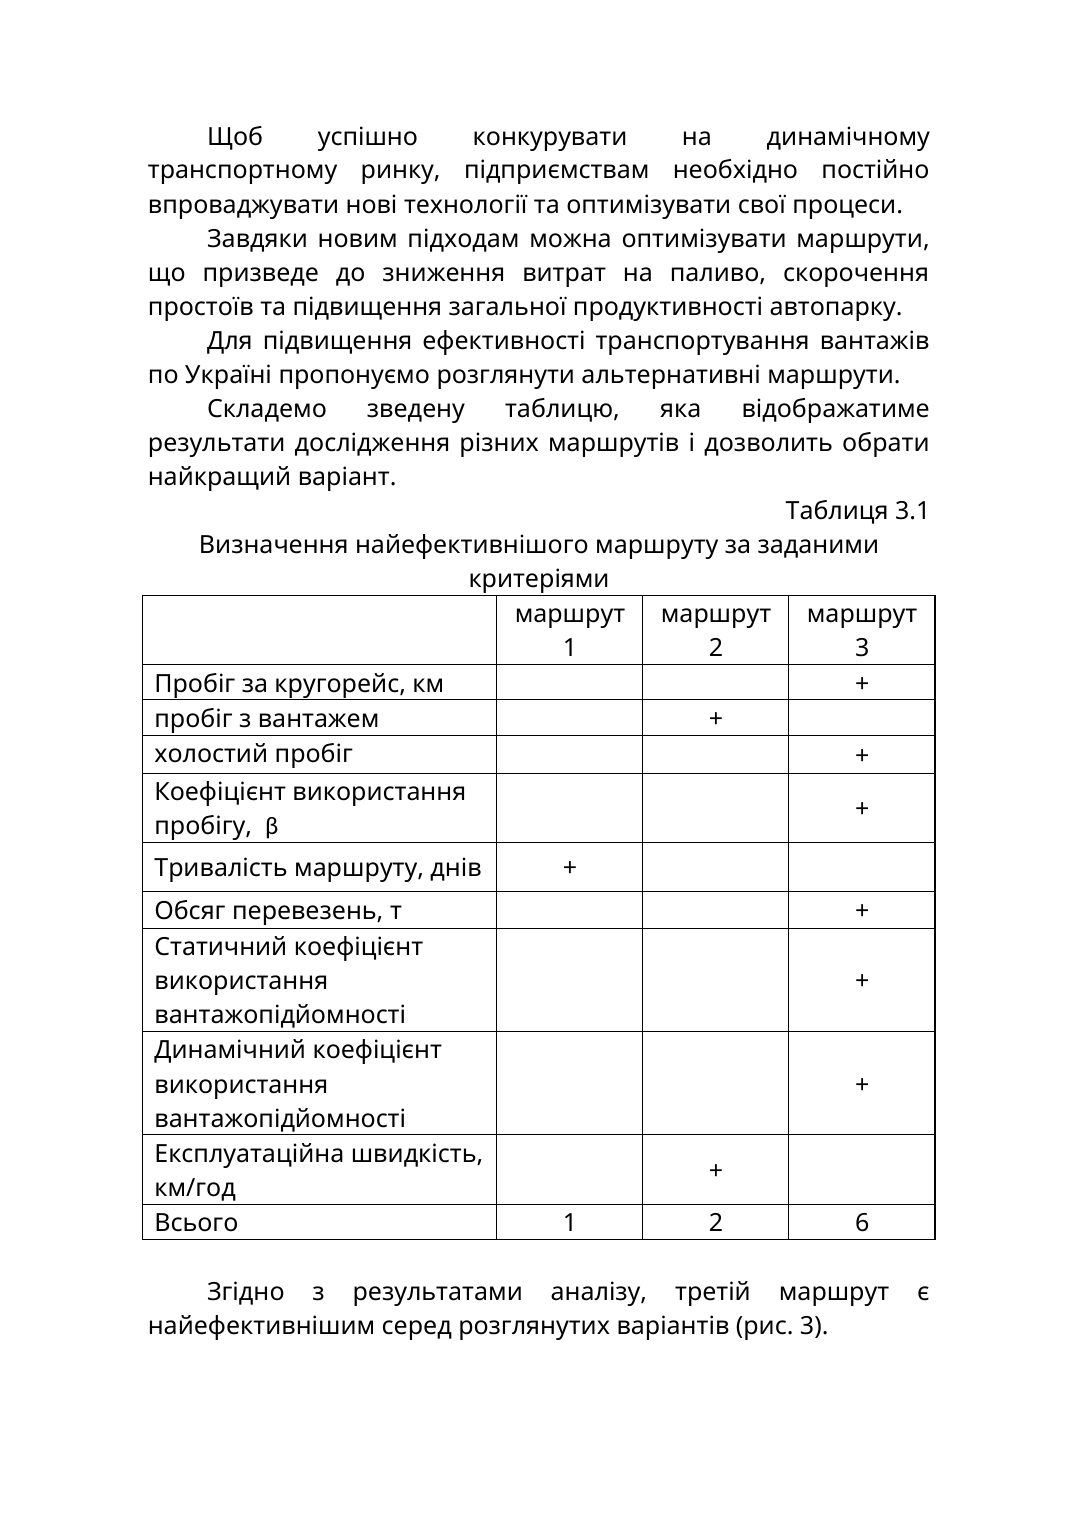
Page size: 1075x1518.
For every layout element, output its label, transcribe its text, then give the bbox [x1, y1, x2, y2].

table_cell [497, 665, 642, 699]
table_cell Обсяг перевезень, т [143, 892, 496, 928]
text Для підвищення ефективності транспортування вантажів по Україні пропонуємо розглянути альтернативні маршрути. [148, 322, 930, 391]
table_cell + [789, 892, 934, 928]
table_cell [497, 892, 642, 928]
table_cell + [497, 843, 642, 891]
table_cell Статичний коефіцієнт використання вантажопідйомності [143, 929, 496, 1031]
text Таблиця 3.1 [148, 493, 930, 527]
text Визначення найефективнішого маршруту за заданими критеріями [148, 527, 930, 595]
table_header [143, 596, 496, 664]
text Завдяки новим підходам можна оптимізувати маршрути, що призведе до зниження витрат на паливо, скорочення простоїв та підвищення загальної продуктивності автопарку. [148, 220, 930, 322]
table_cell Коефіцієнт використання пробігу, β [143, 774, 496, 842]
table_cell Динамічний коефіцієнт використання вантажопідйомності [143, 1032, 496, 1134]
table_cell [643, 665, 788, 699]
text Щоб успішно конкурувати на динамічному транспортному ринку, підприємствам необхідно постійно впроваджувати нові технології та оптимізувати свої процеси. [148, 118, 930, 220]
table_cell 2 [643, 1205, 788, 1239]
table_cell [643, 843, 788, 891]
table_cell + [643, 700, 788, 735]
table_cell + [643, 1135, 788, 1203]
table_cell Всього [143, 1205, 496, 1239]
table_cell холостий пробіг [143, 736, 496, 773]
table_cell [643, 929, 788, 1031]
table_cell Експлуатаційна швидкість, км/год [143, 1135, 496, 1203]
table_cell [643, 1032, 788, 1134]
table_cell + [789, 774, 934, 842]
table_header маршрут 2 [643, 596, 788, 664]
table_cell + [789, 929, 934, 1031]
table_cell [497, 700, 642, 735]
text Складемо зведену таблицю, яка відображатиме результати дослідження різних маршрутів і дозволить обрати найкращий варіант. [148, 391, 930, 493]
table_cell [789, 1135, 934, 1203]
table_cell [497, 774, 642, 842]
table_cell 6 [789, 1205, 934, 1239]
table_cell [497, 929, 642, 1031]
table_cell + [789, 736, 934, 773]
table_cell + [789, 665, 934, 699]
table_cell [497, 736, 642, 773]
text Згідно з результатами аналізу, третій маршрут є найефективнішим серед розглянутих варіантів (рис. 3). [148, 1274, 930, 1342]
table_cell [643, 774, 788, 842]
table_cell [789, 700, 934, 735]
table_cell пробіг з вантажем [143, 700, 496, 735]
table_header маршрут 1 [497, 596, 642, 664]
table_cell + [789, 1032, 934, 1134]
table_header маршрут 3 [789, 596, 934, 664]
table_cell [789, 843, 934, 891]
table_cell Тривалість маршруту, днів [143, 843, 496, 891]
table_cell [643, 736, 788, 773]
table_cell 1 [497, 1205, 642, 1239]
table_cell [497, 1135, 642, 1203]
table_cell [497, 1032, 642, 1134]
table_cell Пробіг за кругорейс, км [143, 665, 496, 699]
table_cell [643, 892, 788, 928]
